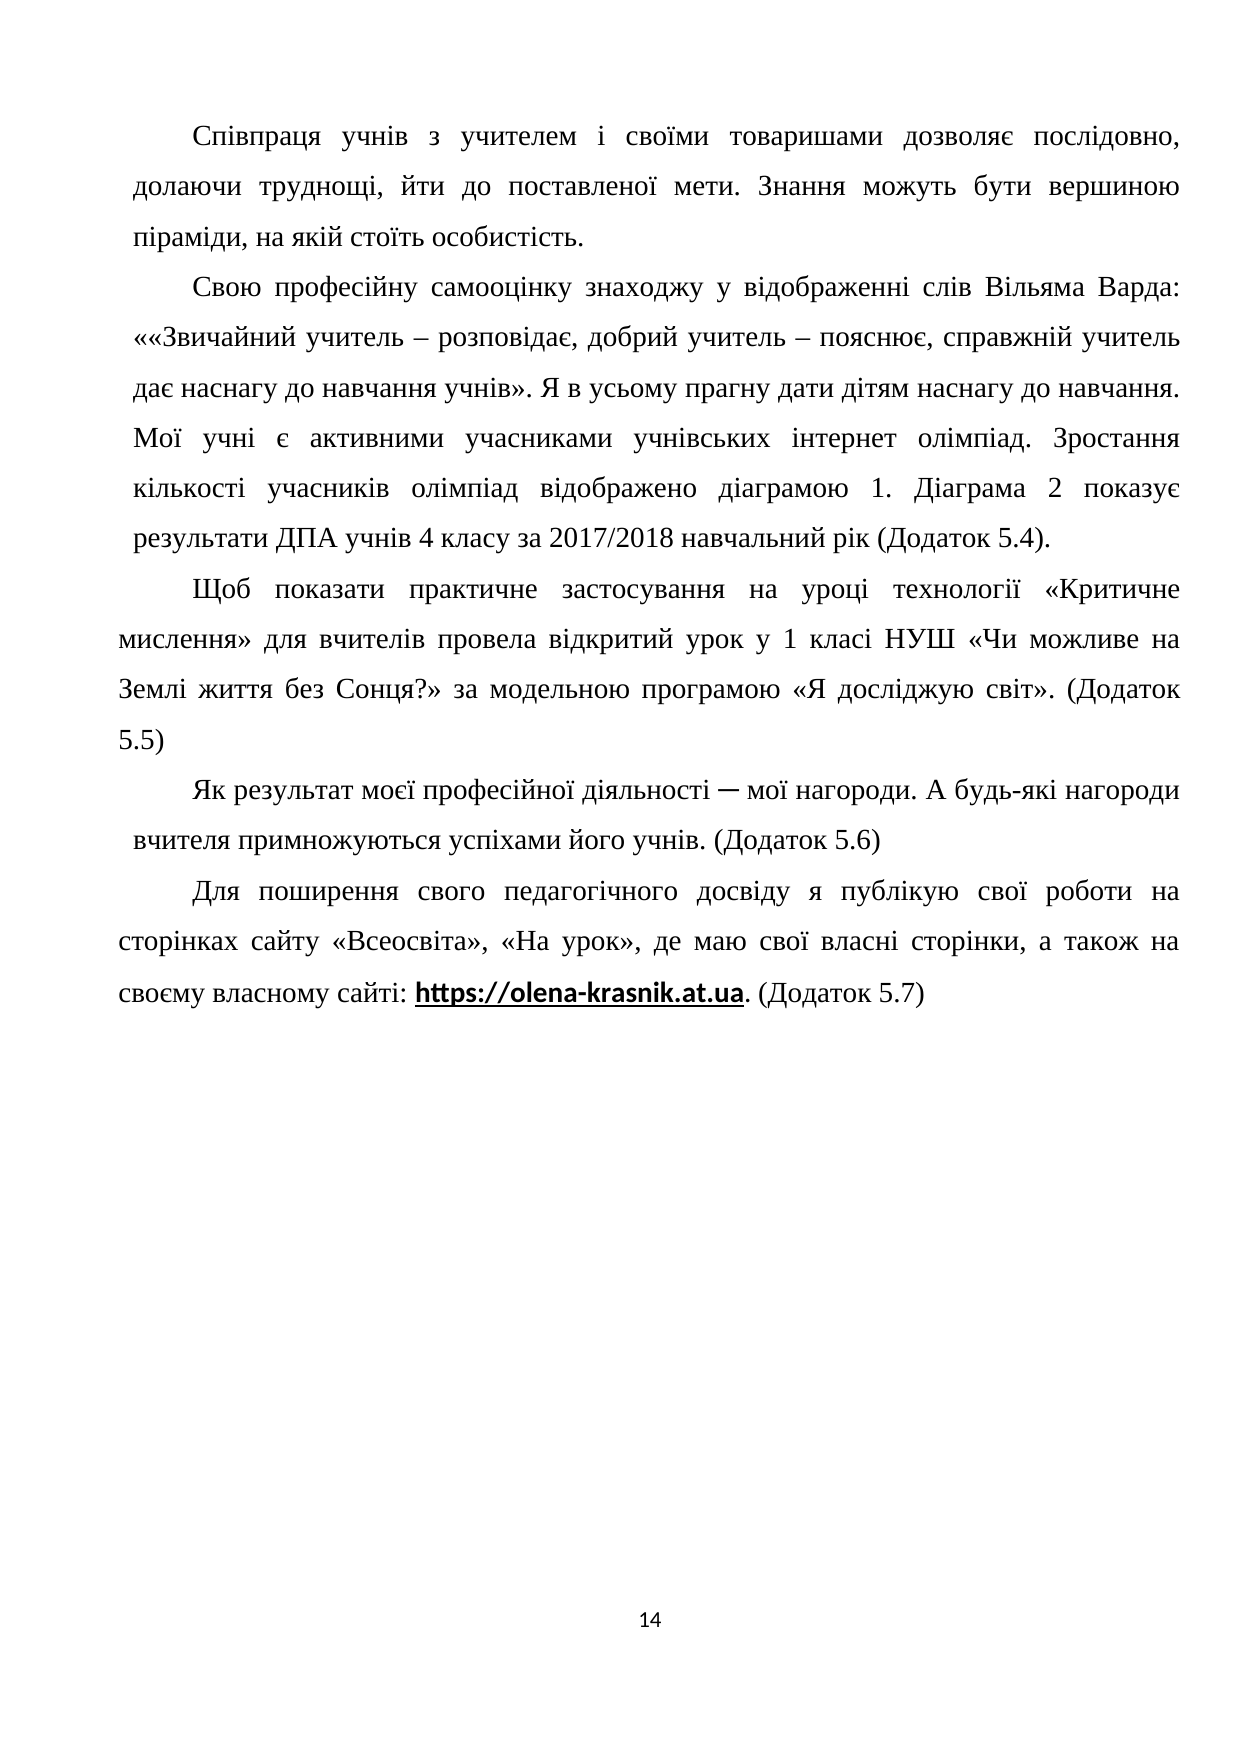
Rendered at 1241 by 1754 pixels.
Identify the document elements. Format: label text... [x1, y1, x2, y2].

text Щоб показати практичне застосування на уроці технології «Критичне мислення» для вчителів провела відкритий урок у 1 класі НУШ «Чи можливе на Землі життя без Сонця?» за модельною програмою «Я досліджую світ». (Додаток 5.5) [118, 571, 1181, 755]
text Як результат моєї професійної діяльності ─ мої нагороди. А будь-які нагороди вчителя примножуються успіхами його учнів. (Додаток 5.6) [133, 772, 1181, 856]
text Свою професійну самооцінку знаходжу у відображенні слів Вільяма Варда: ««Звичайний учитель – розповідає, добрий учитель – пояснює, справжній учитель дає наснагу до навчання учнів». Я в усьому прагну дати дітям наснагу до навчання. Мої учні є активними учасниками учнівських інтернет олімпіад. Зростання кількості учасників олімпіад відображено діаграмою 1. Діаграма 2 показує результати ДПА учнів 4 класу за 2017/2018 навчальний рік (Додаток 5.4). [133, 269, 1181, 554]
text Для поширення свого педагогічного досвіду я публікую свої роботи на сторінках сайту «Всеосвіта», «На урок», де маю свої власні сторінки, а також на своєму власному сайті: https://olena-krasnik.at.ua. (Додаток 5.7) [118, 873, 1181, 1010]
text Співпраця учнів з учителем і своїми товаришами дозволяє послідовно, долаючи труднощі, йти до поставленої мети. Знання можуть бути вершиною піраміди, на якій стоїть особистість. [133, 118, 1181, 252]
